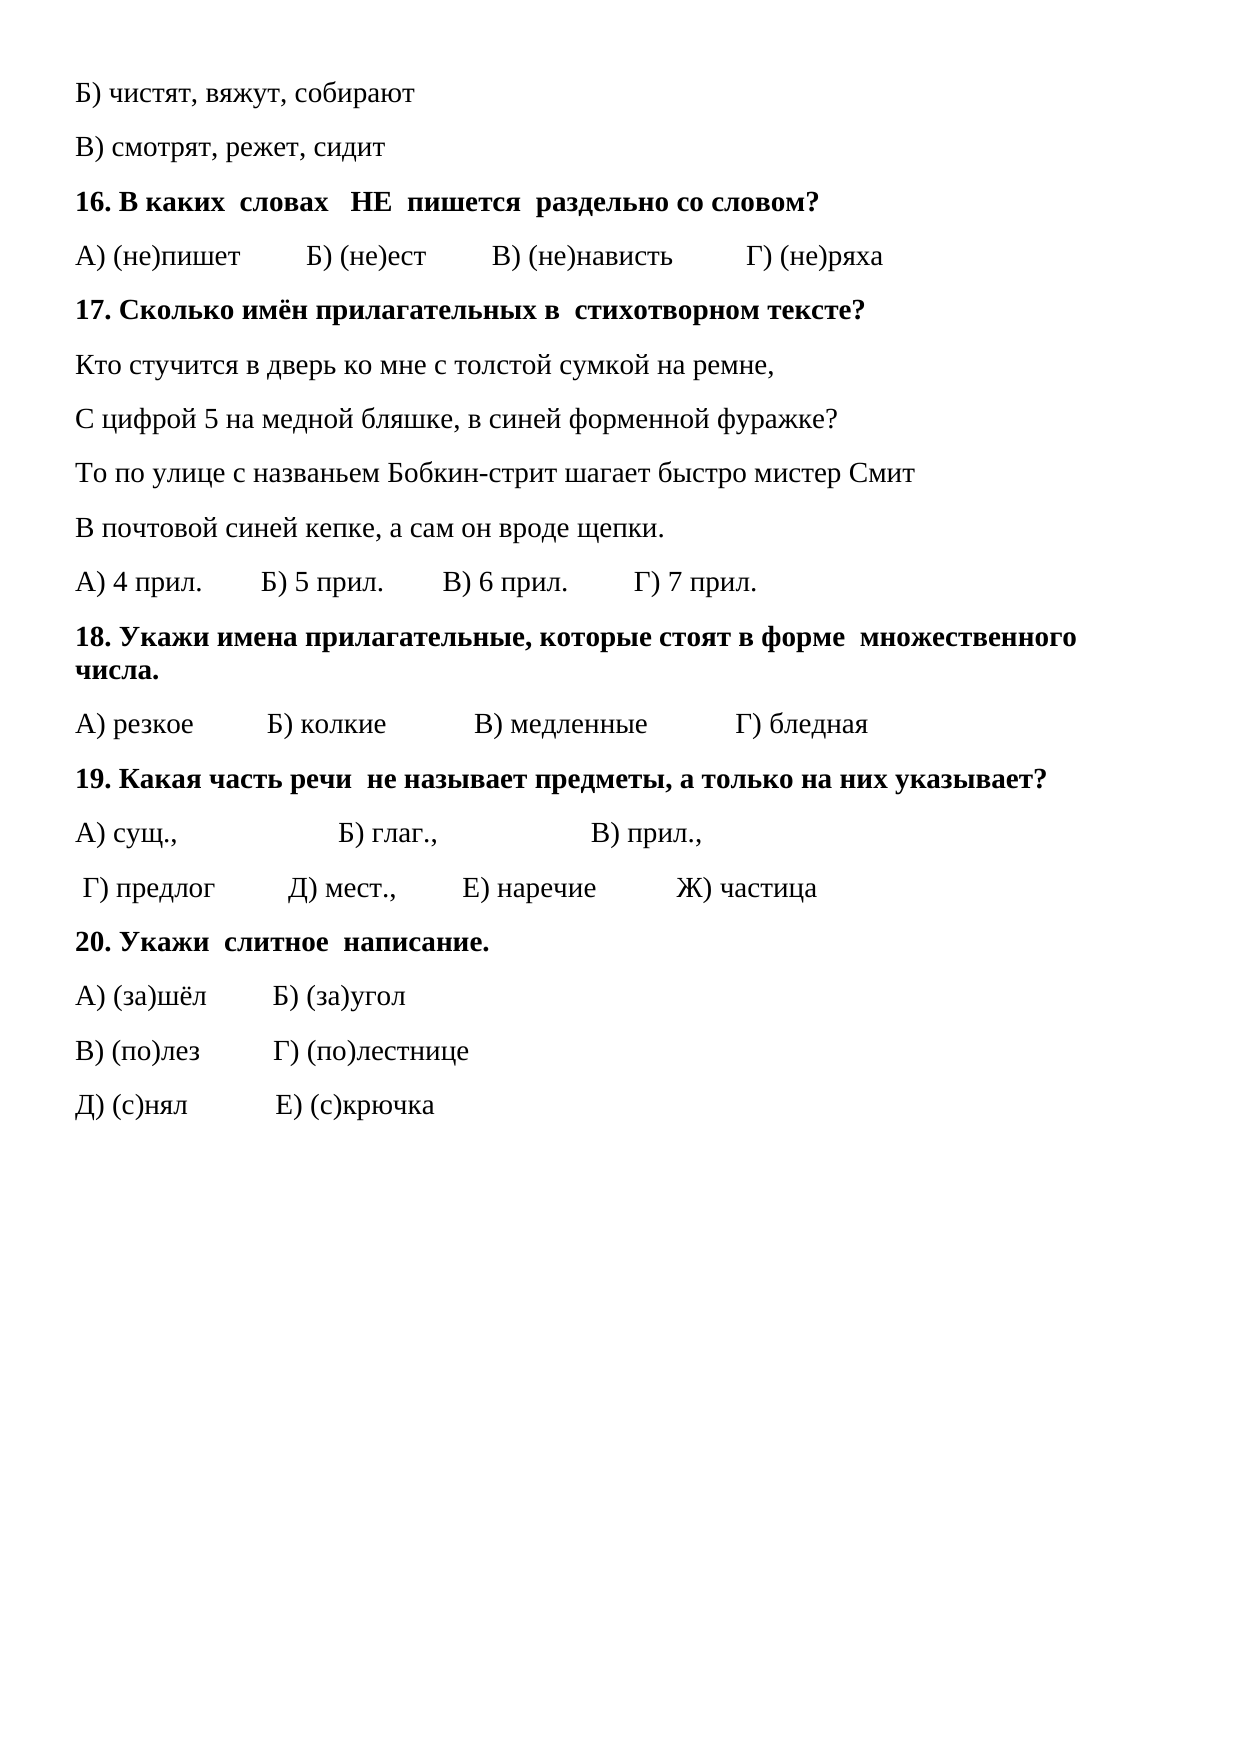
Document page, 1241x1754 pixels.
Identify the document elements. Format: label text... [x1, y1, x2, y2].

text А) сущ., Б) глаг., В) прил., [75, 815, 1165, 849]
text 20. Укажи слитное написание. [75, 924, 1165, 958]
text 16. В каких словах НЕ пишется раздельно со словом? [75, 184, 1165, 217]
text Д) (с)нял Е) (с)крючка [75, 1087, 1165, 1121]
text С цифрой 5 на медной бляшке, в синей форменной фуражке? [75, 401, 1165, 435]
text А) 4 прил. Б) 5 прил. В) 6 прил. Г) 7 прил. [75, 564, 1165, 598]
text Б) чистят, вяжут, собирают [75, 75, 1165, 108]
text 19. Какая часть речи не называет предметы, а только на них указывает? [75, 761, 1165, 794]
text А) (не)пишет Б) (не)ест В) (не)нависть Г) (не)ряха [75, 238, 1165, 272]
text 17. Сколько имён прилагательных в стихотворном тексте? [75, 292, 1165, 326]
text Кто стучится в дверь ко мне с толстой сумкой на ремне, [75, 347, 1165, 380]
text 18. Укажи имена прилагательные, которые стоят в форме множественного числа. [75, 619, 1165, 686]
text В почтовой синей кепке, а сам он вроде щепки. [75, 510, 1165, 543]
text А) (за)шёл Б) (за)угол [75, 978, 1165, 1012]
text То по улице с названьем Бобкин-стрит шагает быстро мистер Смит [75, 456, 1165, 489]
text В) (по)лез Г) (по)лестнице [75, 1033, 1165, 1066]
text Г) предлог Д) мест., Е) наречие Ж) частица [75, 870, 1165, 903]
text В) смотрят, режет, сидит [75, 129, 1165, 163]
text А) резкое Б) колкие В) медленные Г) бледная [75, 707, 1165, 740]
